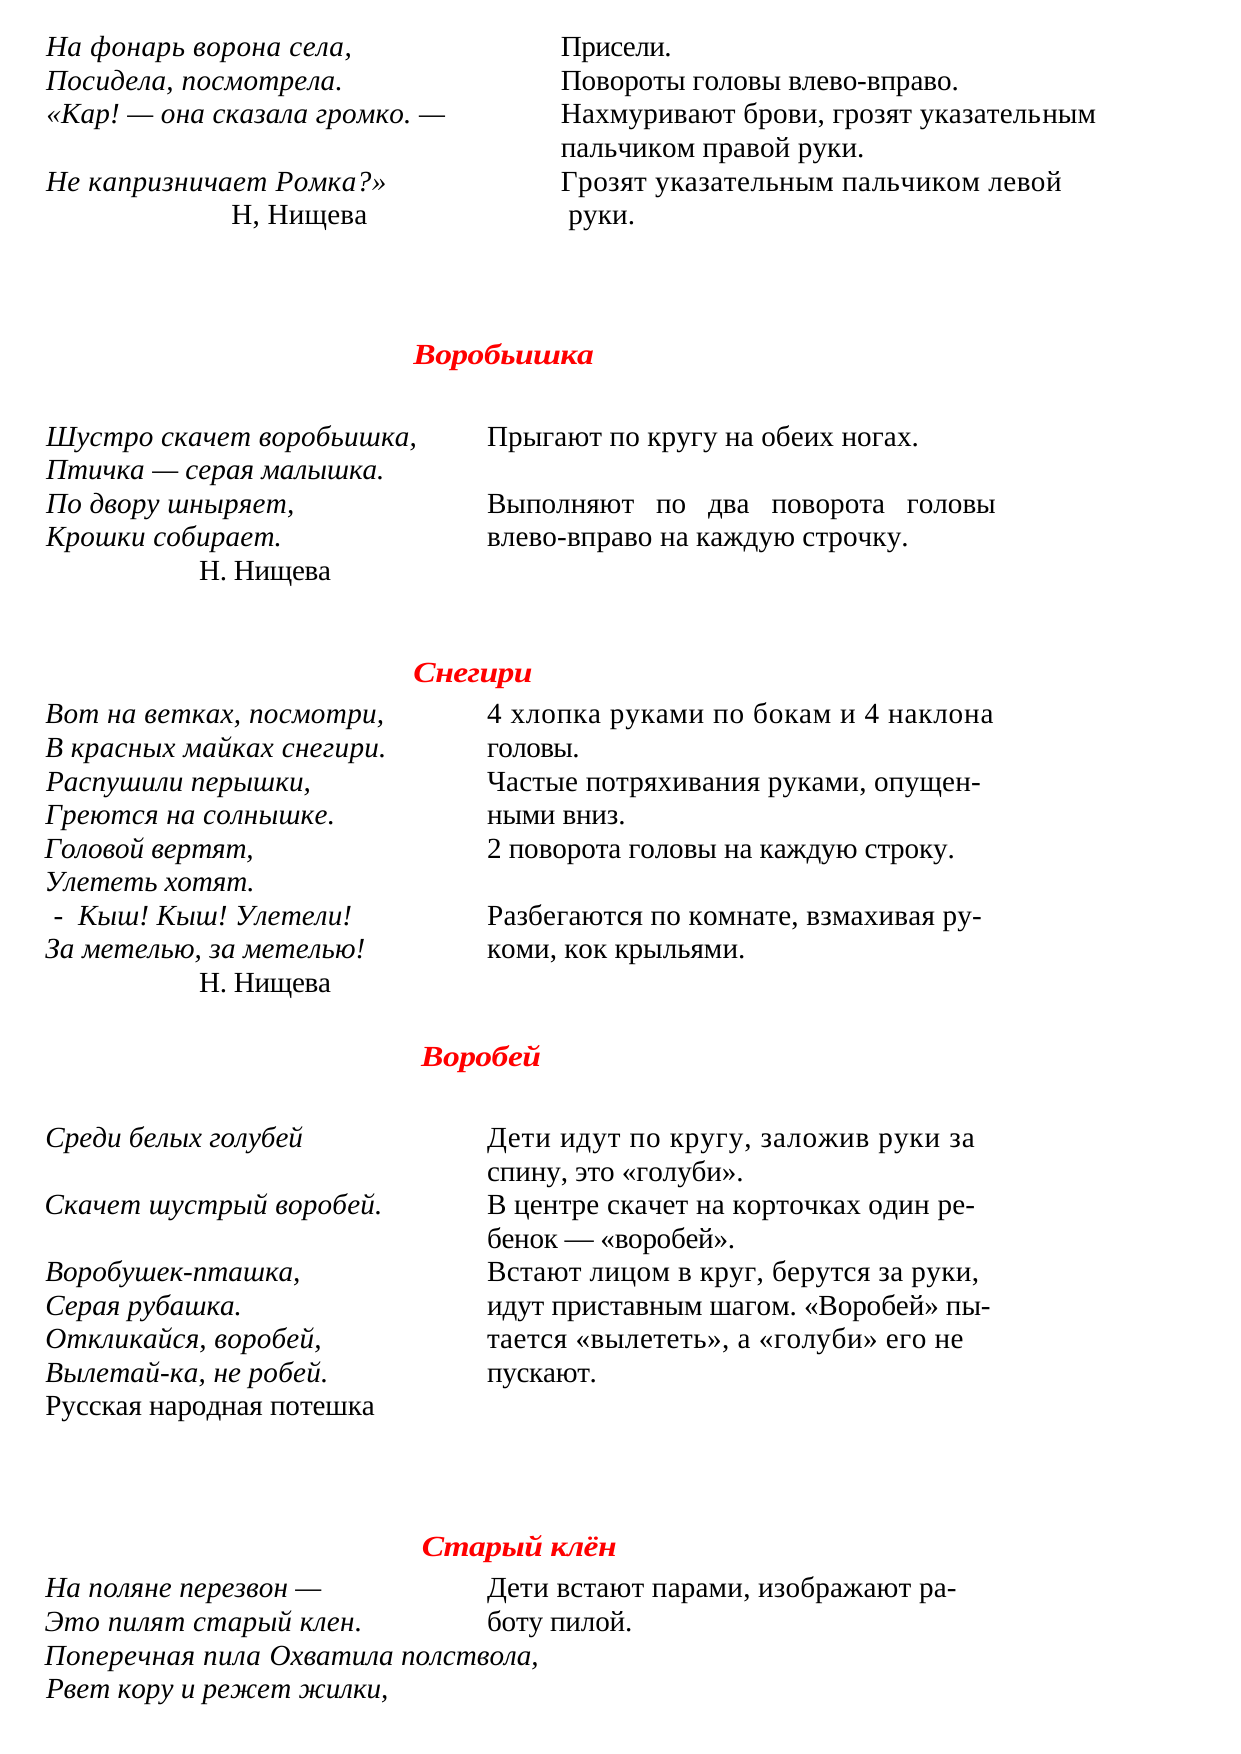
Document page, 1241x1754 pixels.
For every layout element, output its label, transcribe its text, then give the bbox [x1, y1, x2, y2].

text Посидела, посмотрела. Повороты головы влево-вправо. [46, 63, 1196, 97]
text Н, Нищева руки. [231, 197, 1196, 231]
text Вылетай-ка, не робей. пускают. [45, 1355, 1196, 1388]
text Крошки собирает. влево-вправо на каждую строчку. [46, 519, 1196, 553]
text Птичка — серая малышка. [46, 452, 1196, 486]
text Вот на ветках, посмотри, 4 хлопка руками по бокам и 4 наклона [45, 697, 1196, 730]
text Среди белых голубей Дети идут по кругу, заложив руки за [45, 1120, 1196, 1154]
text - Кыш! Кыш! Улетели! Разбегаются по комнате, взмахивая ру- [53, 898, 1196, 931]
text Н. Нищева [44, 553, 800, 615]
text Серая рубашка. идут приставным шагом. «Воробей» пы- [45, 1288, 1196, 1321]
text «Кар! — она сказала громко. — Нахмуривают брови, грозят указательным пальчиком правой руки. [46, 97, 1196, 164]
text На поляне перезвон — Дети встают парами, изображают ра- [45, 1571, 1196, 1604]
text Откликайся, воробей, тается «вылететь», а «голуби» его не [45, 1321, 1196, 1355]
text На фонарь ворона села, Присели. [46, 29, 1196, 63]
text Русская народная потешка [45, 1388, 1196, 1422]
text За метелью, за метелью! коми, кок крыльями. Н. Нищева [45, 931, 1052, 998]
text Это пилят старый клен. боту пилой. [44, 1604, 1196, 1638]
text Скачет шустрый воробей. В центре скачет на корточках один ре- [44, 1187, 1196, 1221]
text Шустро скачет воробьишка, Прыгают по кругу на обеих ногах. [46, 419, 1196, 452]
text Снегири [44, 656, 1192, 689]
text бенок — «воробей». [438, 1221, 1196, 1254]
text Воробушек-пташка, Встают лицом в круг, берутся за руки, [45, 1254, 1196, 1288]
text Старый клён [44, 1529, 1192, 1563]
text Распушили перышки, Частые потряхивания руками, опущен- [46, 764, 1196, 797]
text По двору шныряет, Выполняют по два поворота головы [46, 486, 1196, 519]
text спину, это «голуби». [438, 1154, 1196, 1187]
text В красных майках снегири. головы. [45, 730, 1196, 764]
text Поперечная пила Охватила полствола, [44, 1638, 728, 1671]
text Не капризничает Ромка?» Грозят указательным пальчиком левой [46, 164, 1196, 197]
text Воробьишка [44, 337, 1192, 371]
text Греются на солнышке. ными вниз. [45, 797, 1196, 831]
text Воробей [44, 1039, 1192, 1072]
text Головой вертят, 2 поворота головы на каждую строку. Улететь хотят. [44, 831, 1196, 898]
text Рвет кору и режет жилки, [46, 1671, 1196, 1705]
